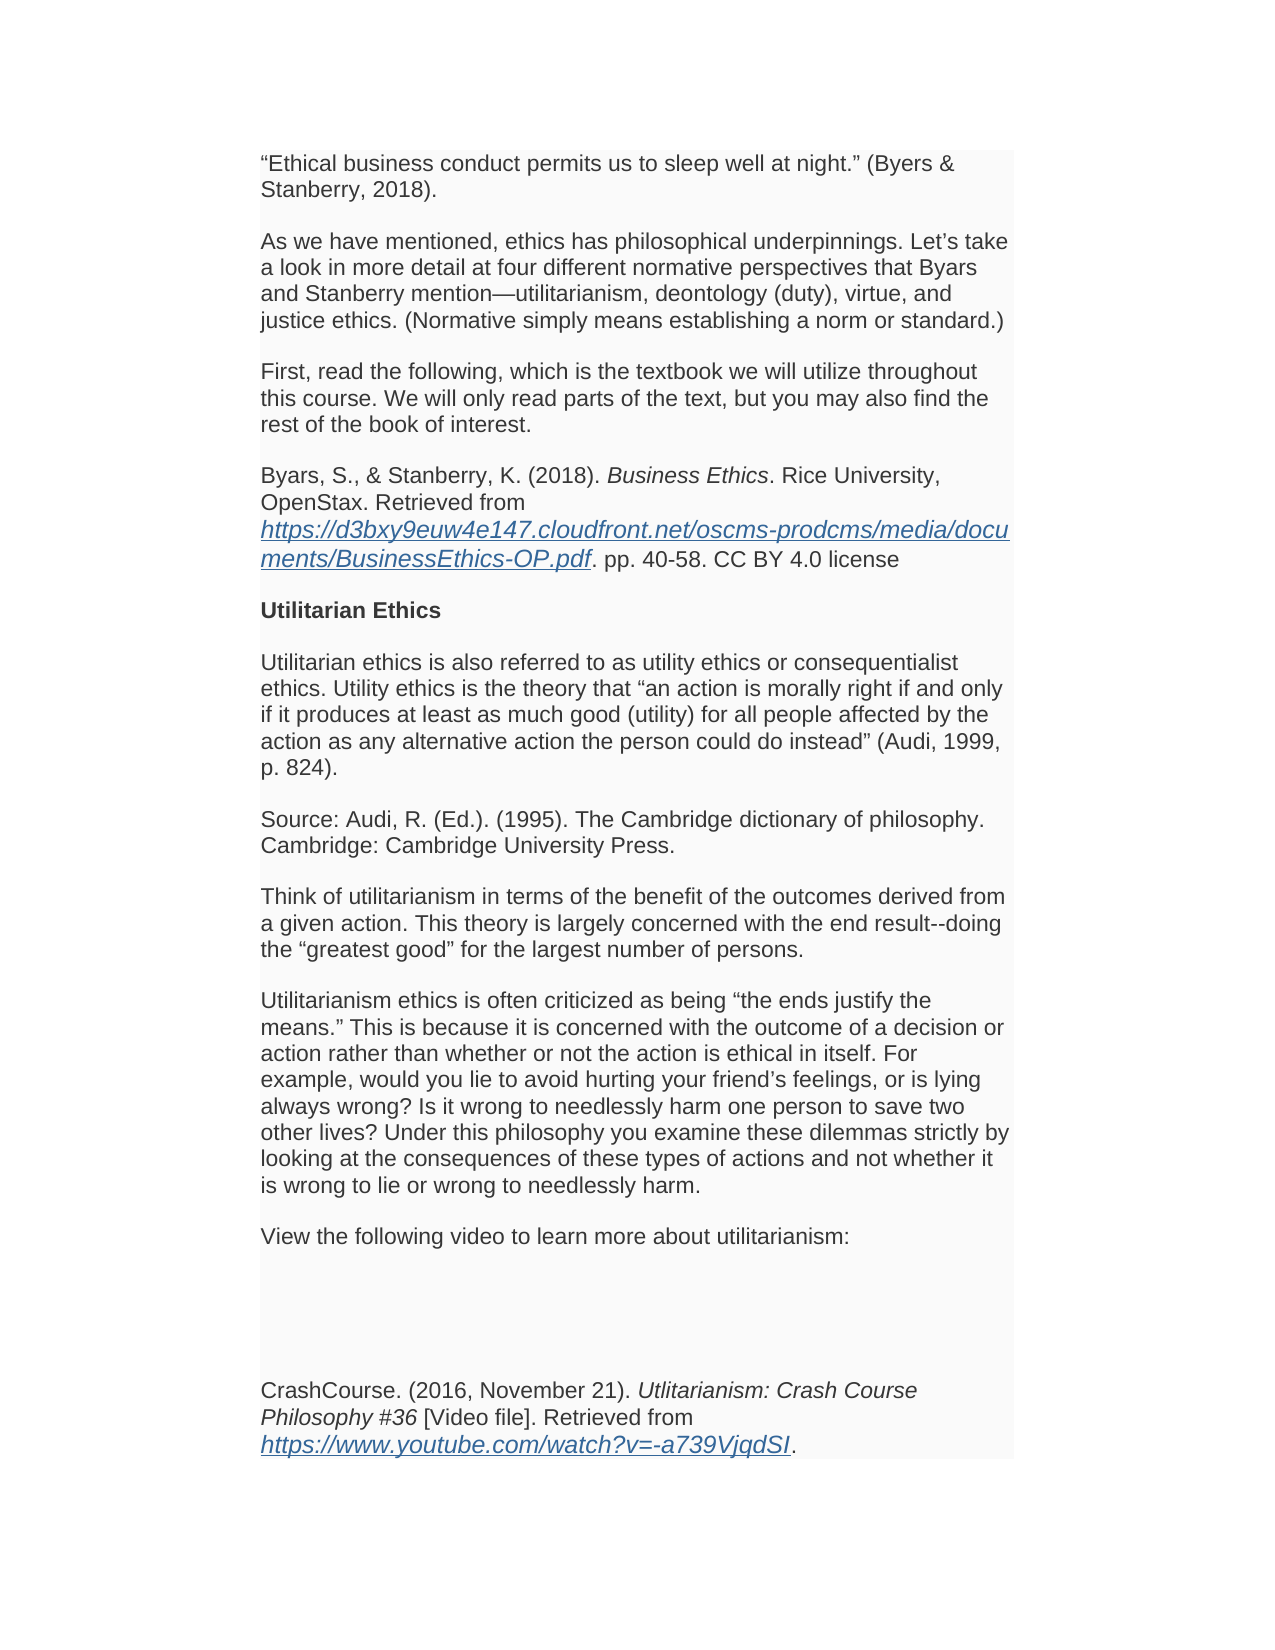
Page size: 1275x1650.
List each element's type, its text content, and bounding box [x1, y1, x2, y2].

text Utilitarianism ethics is often criticized as being “the ends justify the means.” This is because it is concerned with the outcome of a decision or action rather than whether or not the action is ethical in itself. For example, would you lie to avoid hurting your friend’s feelings, or is lying always wrong? Is it wrong to needlessly harm one person to save two other lives? Under this philosophy you examine these dilemmas strictly by looking at the consequences of these types of actions and not whether it is wrong to lie or wrong to needlessly harm. [260, 987, 1014, 1198]
text First, read the following, which is the textbook we will utilize throughout this course. We will only read parts of the text, but you may also find the rest of the book of interest. [260, 358, 1014, 437]
text Byars, S., & Stanberry, K. (2018). Business Ethics. Rice University, OpenStax. Retrieved from https://d3bxy9euw4e147.cloudfront.net/oscms-prodcms/media/documents/BusinessEthics-OP.pdf. pp. 40-58. CC BY 4.0 license [260, 462, 1014, 572]
text CrashCourse. (2016, November 21). Utlitarianism: Crash Course Philosophy #36 [Video file]. Retrieved from https://www.youtube.com/watch?v=-a739VjqdSI. [260, 1377, 1014, 1459]
text As we have mentioned, ethics has philosophical underpinnings. Let’s take a look in more detail at four different normative perspectives that Byars and Stanberry mention—utilitarianism, deontology (duty), virtue, and justice ethics. (Normative simply means establishing a norm or standard.) [260, 228, 1014, 333]
text Source: Audi, R. (Ed.). (1995). The Cambridge dictionary of philosophy. Cambridge: Cambridge University Press. [260, 806, 1014, 858]
text Think of utilitarianism in terms of the benefit of the outcomes derived from a given action. This theory is largely concerned with the end result--doing the “greatest good” for the largest number of persons. [260, 883, 1014, 962]
text Utilitarian ethics is also referred to as utility ethics or consequentialist ethics. Utility ethics is the theory that “an action is morally right if and only if it produces at least as much good (utility) for all people affected by the action as any alternative action the person could do instead” (Audi, 1999, p. 824). [260, 649, 1014, 781]
text View the following video to learn more about utilitarianism: [260, 1223, 1014, 1249]
text Utilitarian Ethics [260, 597, 1014, 624]
text “Ethical business conduct permits us to sleep well at night.” (Byers & Stanberry, 2018). [260, 150, 1014, 203]
